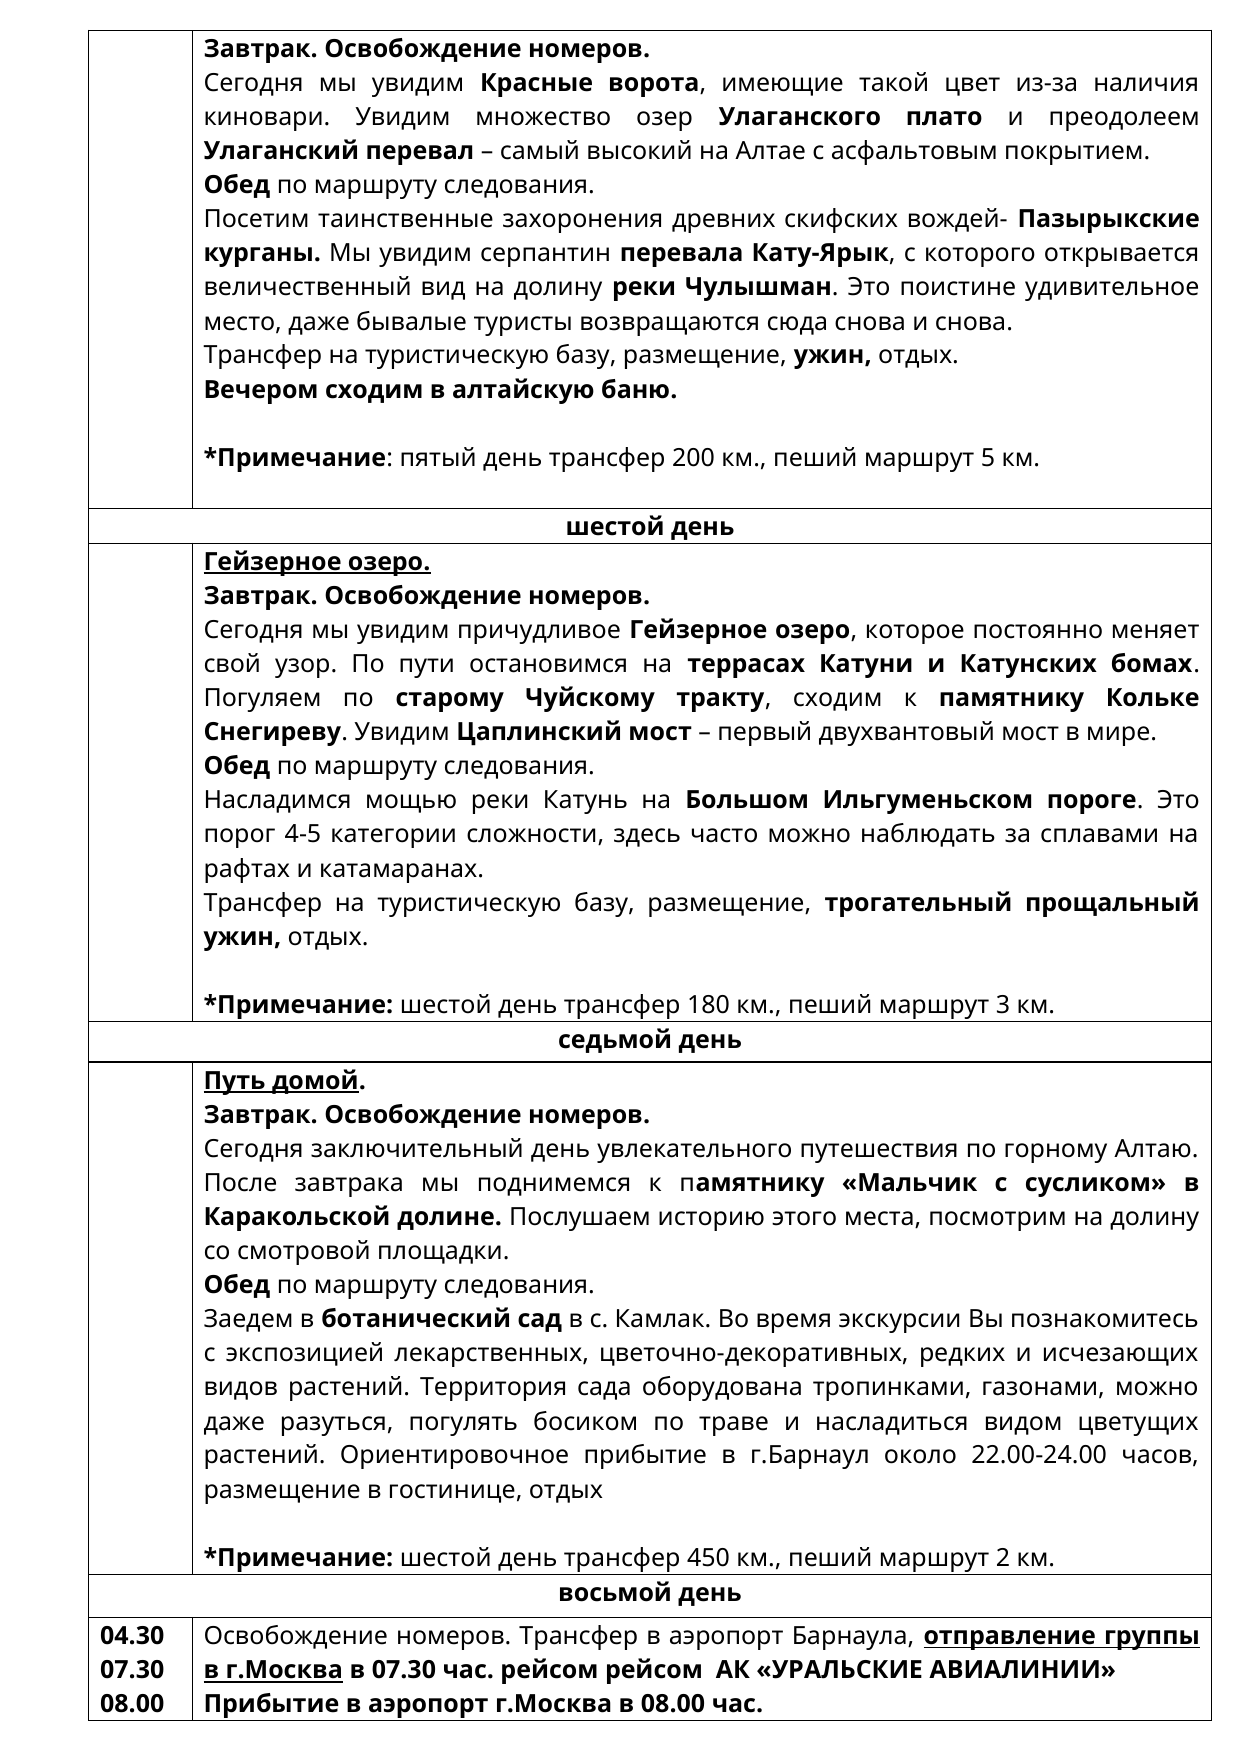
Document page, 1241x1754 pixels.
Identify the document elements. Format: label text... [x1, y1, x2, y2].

table_cell восьмой день [89, 1575, 1211, 1617]
table_cell Освобождение номеров. Трансфер в аэропорт Барнаула, отправление группы в г.Москва в 07.30 час. рейсом рейсом АК «УРАЛЬСКИЕ АВИАЛИНИИ» Прибытие в аэропорт г.Москва в 08.00 час. [193, 1618, 1211, 1720]
table_cell [89, 544, 192, 1021]
table_cell седьмой день [89, 1022, 1211, 1061]
table_cell шестой день [89, 509, 1211, 543]
table_cell [89, 31, 192, 507]
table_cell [193, 31, 1211, 507]
table_cell 04.30 07.30 08.00 [89, 1618, 192, 1720]
table_cell Гейзерное озеро. Завтрак. Освобождение номеров. Сегодня мы увидим причудливое Гейзерное озеро, которое постоянно меняет свой узор. По пути остановимся на террасах Катуни и Катунских бомах. Погуляем по старому Чуйскому тракту, сходим к памятнику Кольке Снегиреву. Увидим Цаплинский мост – первый двухвантовый мост в мире. Обед по маршруту следования. Насладимся мощью реки Катунь на Большом Ильгуменьском пороге. Это порог 4-5 категории сложности, здесь часто можно наблюдать за сплавами на рафтах и катамаранах. Трансфер на туристическую базу, размещение, трогательный прощальный ужин, отдых. *Примечание: шестой день трансфер 180 км., пеший маршрут 3 км. [193, 544, 1211, 1021]
table_cell Путь домой. Завтрак. Освобождение номеров. Сегодня заключительный день увлекательного путешествия по горному Алтаю. После завтрака мы поднимемся к памятнику «Мальчик с сусликом» в Каракольской долине. Послушаем историю этого места, посмотрим на долину со смотровой площадки. Обед по маршруту следования. Заедем в ботанический сад в с. Камлак. Во время экскурсии Вы познакомитесь с экспозицией лекарственных, цветочно-декоративных, редких и исчезающих видов растений. Территория сада оборудована тропинками, газонами, можно даже разуться, погулять босиком по траве и насладиться видом цветущих растений. Ориентировочное прибытие в г.Барнаул около 22.00-24.00 часов, размещение в гостинице, отдых *Примечание: шестой день трансфер 450 км., пеший маршрут 2 км. [193, 1063, 1211, 1573]
table_cell [89, 1063, 192, 1573]
